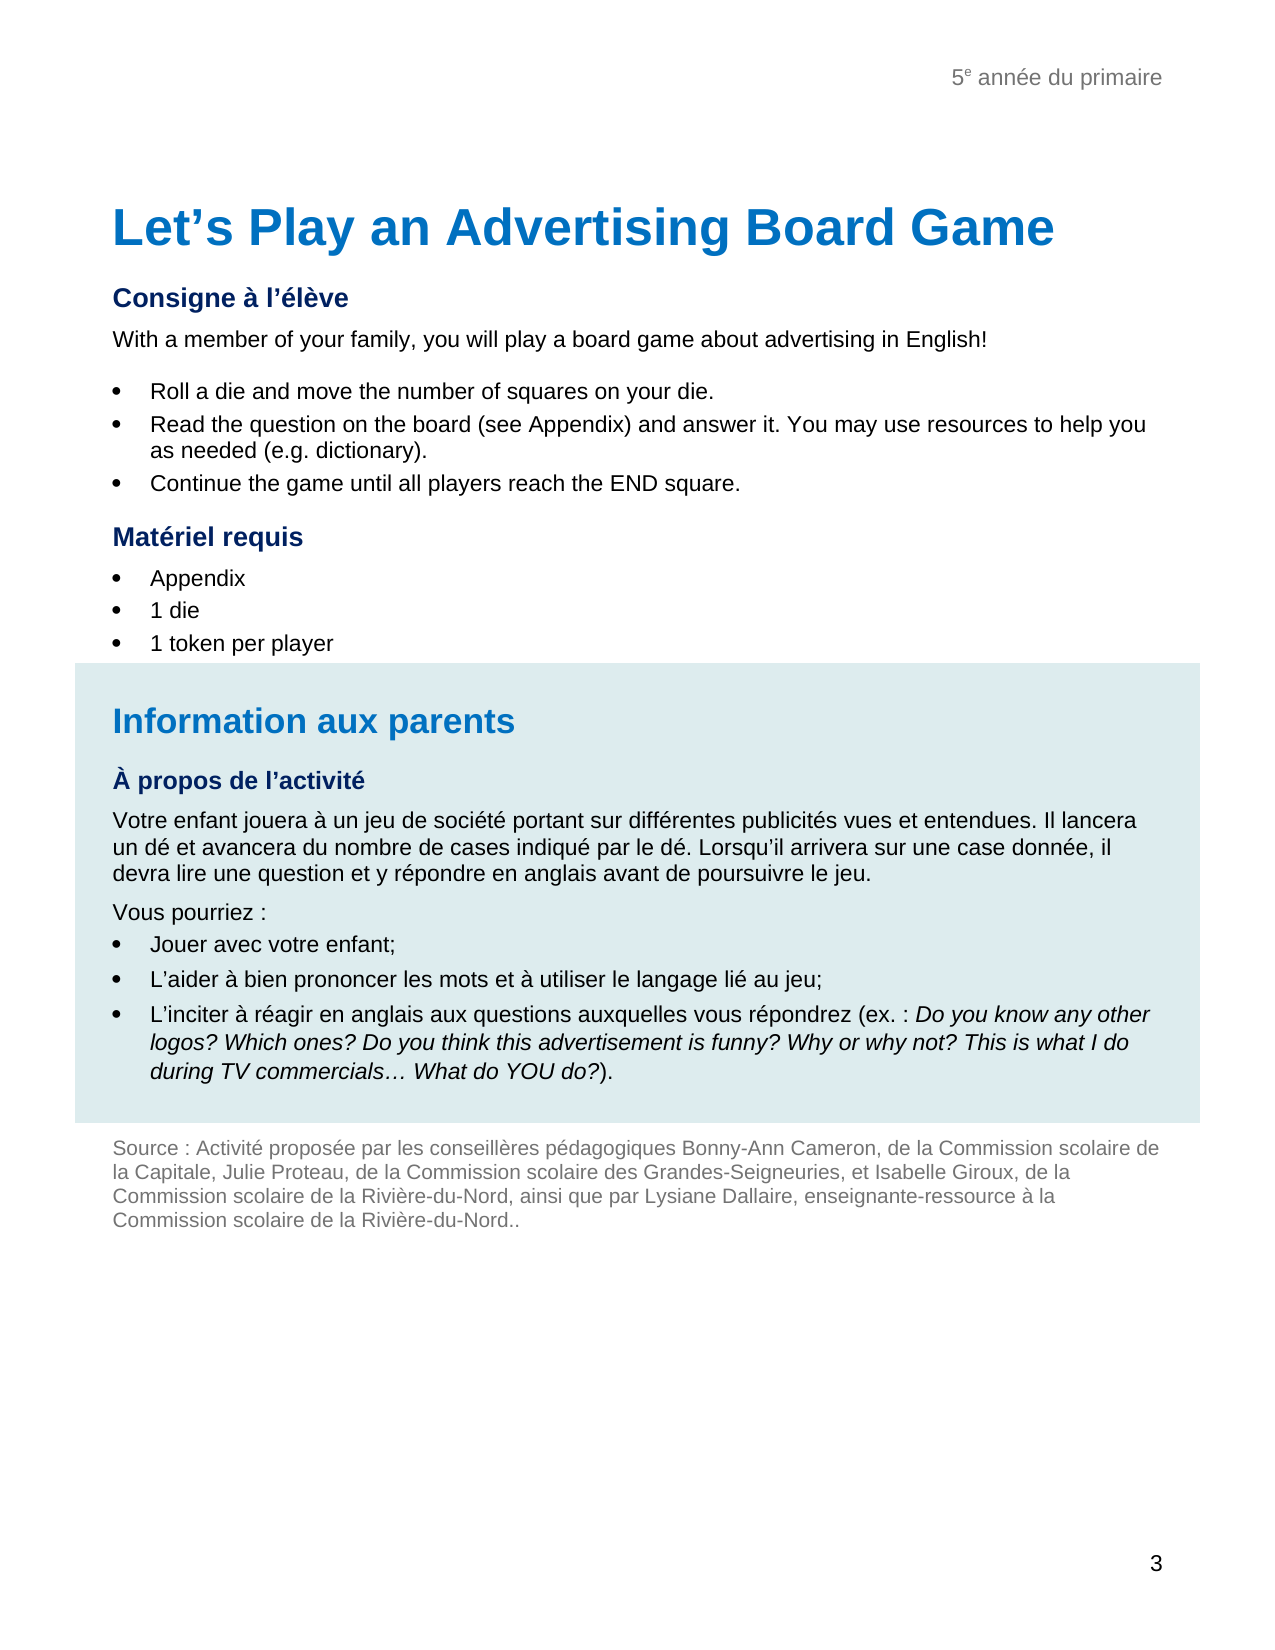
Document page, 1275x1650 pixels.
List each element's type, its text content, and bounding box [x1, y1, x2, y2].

text Appendix [112, 565, 1162, 591]
text Read the question on the board (see Appendix) and answer it. You may use resources to help you as needed (e.g. dictionary). [112, 411, 1162, 463]
table_header Information aux parents À propos de l’activité Votre enfant jouera à un jeu de société portant sur différentes publicités vues et entendues. Il lancera un dé et avancera du nombre de cases indiqué par le dé. Lorsqu’il arrivera sur une case donnée, il devra lire une question et y répondre en anglais avant de poursuivre le jeu. Vous pourriez : Jouer avec votre enfant; L’aider à bien prononcer les mots et à utiliser le langage lié au jeu; L’inciter à réagir en anglais aux questions auxquelles vous répondrez (ex. : Do you know any other logos? Which ones? Do you think this advertisement is funny? Why or why not? This is what I do during TV commercials… What do YOU do?). [75, 663, 1200, 1123]
text Source : Activité proposée par les conseillères pédagogiques Bonny-Ann Cameron, de la Commission scolaire de la Capitale, Julie Proteau, de la Commission scolaire des Grandes-Seigneuries, et Isabelle Giroux, de la Commission scolaire de la Rivière-du-Nord, ainsi que par Lysiane Dallaire, enseignante-ressource à la Commission scolaire de la Rivière-du-Nord.. [112, 1136, 1162, 1232]
text Consigne à l’élève [112, 282, 1162, 313]
text Continue the game until all players reach the END square. [112, 470, 1162, 496]
text 1 token per player [112, 630, 1162, 656]
text Matériel requis [112, 521, 1083, 552]
text Let’s Play an Advertising Board Game [112, 197, 1162, 257]
text 1 die [112, 597, 1162, 624]
text Roll a die and move the number of squares on your die. [112, 378, 1162, 404]
text With a member of your family, you will play a board game about advertising in English! [112, 326, 1162, 352]
